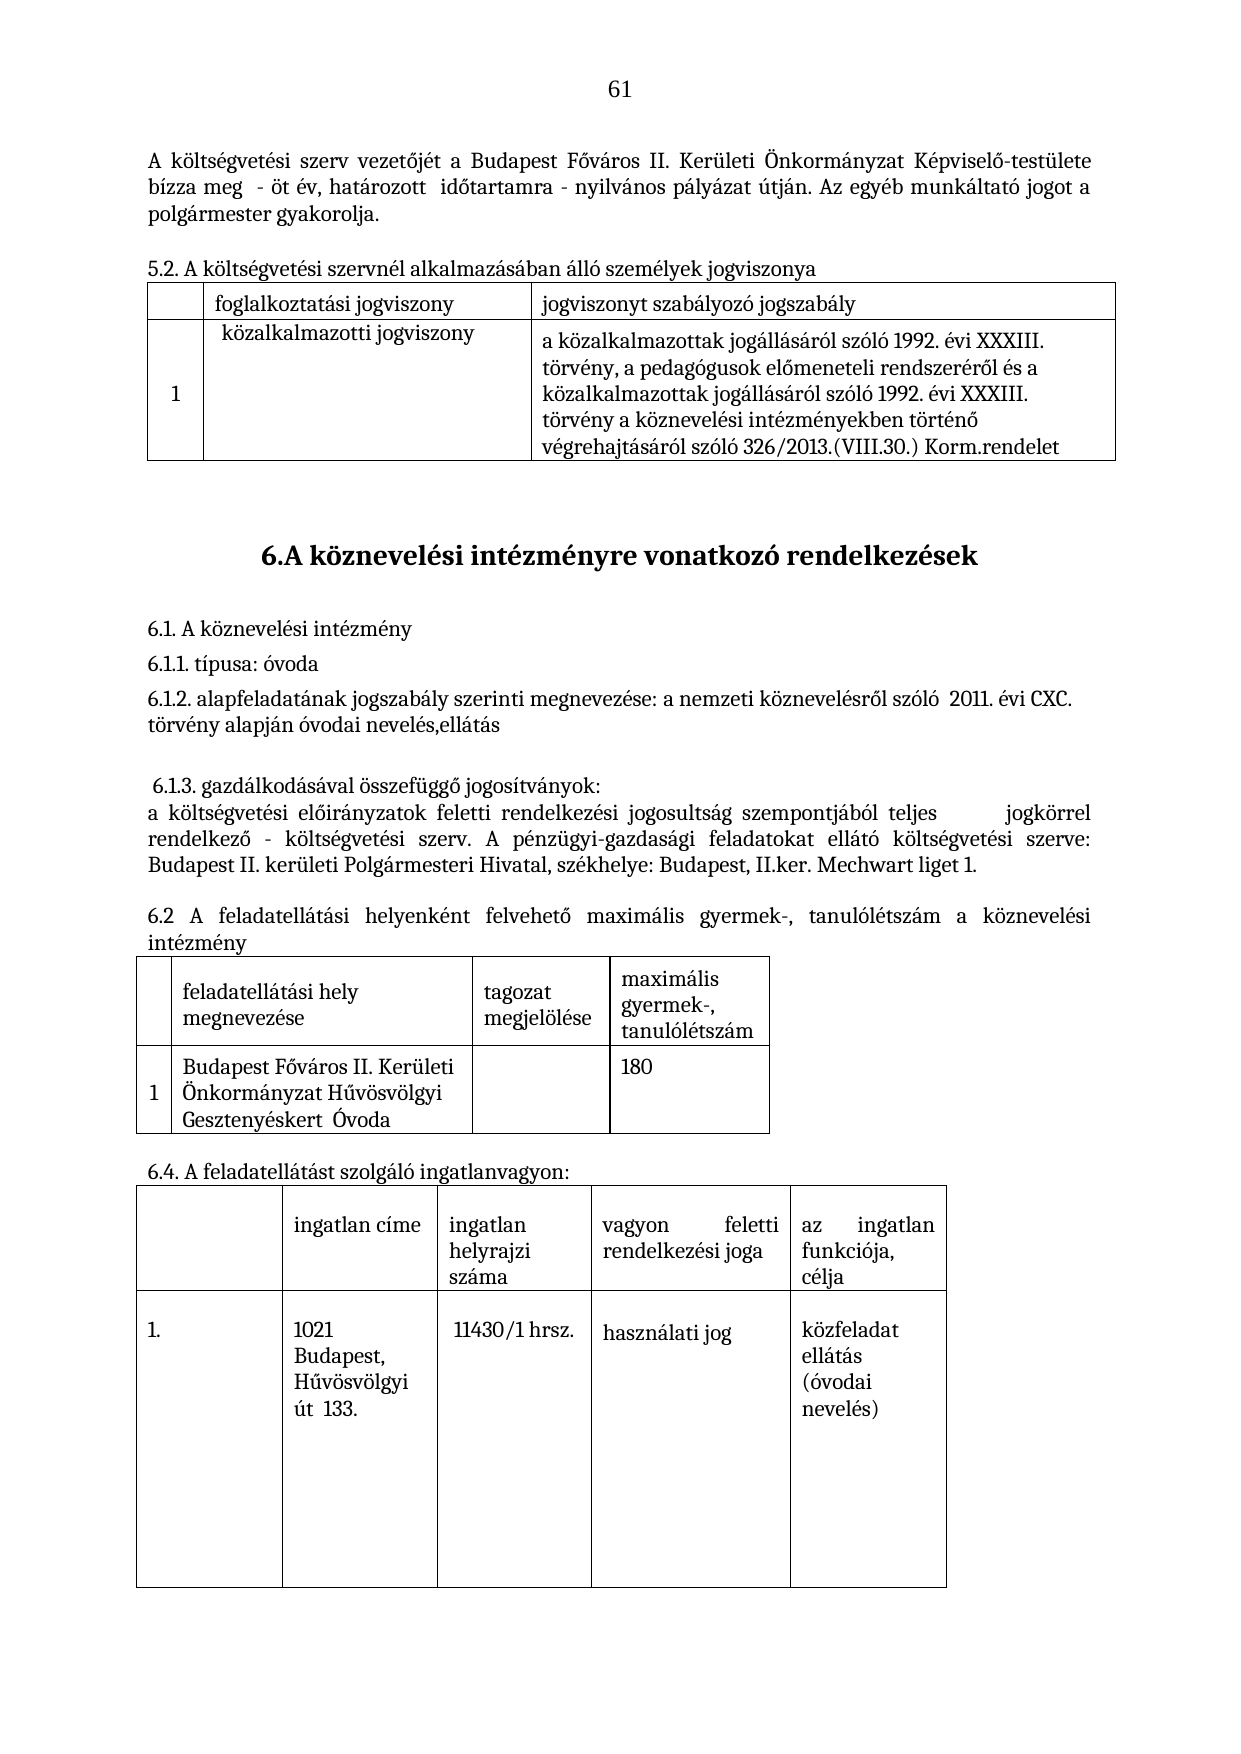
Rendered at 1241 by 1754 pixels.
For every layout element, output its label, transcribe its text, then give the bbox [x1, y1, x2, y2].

table_header feladatellátási hely megnevezése [172, 957, 472, 1044]
table_cell közfeladat ellátás (óvodai nevelés) [791, 1291, 946, 1587]
text 6.1.3. gazdálkodásával összefüggő jogosítványok: [148, 773, 1093, 799]
table_header jogviszonyt szabályozó jogszabály [532, 283, 1115, 319]
table_cell Budapest Főváros II. Kerületi Önkormányzat Hűvösvölgyi Gesztenyéskert Óvoda [172, 1046, 472, 1133]
table_cell 180 [611, 1046, 769, 1133]
list 6.2 A feladatellátási helyenként felvehető maximális gyermek-, tanulólétszám a köznevelési intézmény [148, 903, 1093, 956]
text A költségvetési szerv vezetőjét a Budapest Főváros II. Kerületi Önkormányzat Képviselő-testülete bízza meg - öt év, határozott időtartamra - nyilvános pályázat útján. Az egyéb munkáltató jogot a polgármester gyakorolja. [148, 148, 1093, 227]
text 5.2. A költségvetési szervnél alkalmazásában álló személyek jogviszonya [148, 255, 1093, 282]
text 6.4. A feladatellátást szolgáló ingatlanvagyon: [148, 1159, 1093, 1185]
table_cell a közalkalmazottak jogállásáról szóló 1992. évi XXXIII. törvény, a pedagógusok előmeneteli rendszeréről és a közalkalmazottak jogállásáról szóló 1992. évi XXXIII. törvény a köznevelési intézményekben történő végrehajtásáról szóló 326/2013.(VIII.30.) Korm.rendelet [532, 320, 1115, 460]
table_header ingatlan címe [283, 1186, 437, 1290]
table_header ingatlan helyrajzi száma [438, 1186, 591, 1290]
table_cell 1021 Budapest, Hűvösvölgyi út 133. [283, 1291, 437, 1587]
text a költségvetési előirányzatok feletti rendelkezési jogosultság szempontjából teljes jogkörrel rendelkező - költségvetési szerv. A pénzügyi-gazdasági feladatokat ellátó költségvetési szerve: Budapest II. kerületi Polgármesteri Hivatal, székhelye: Budapest, II.ker. Mechwart liget 1. [148, 799, 1093, 878]
table_header tagozat megjelölése [473, 957, 609, 1044]
table_header vagyon feletti rendelkezési joga [592, 1186, 790, 1290]
table_cell használati jog [592, 1291, 790, 1587]
table_header [137, 957, 171, 1044]
table_cell [473, 1046, 609, 1133]
table_header az ingatlan funkciója, célja [791, 1186, 946, 1290]
table_cell 1. [137, 1291, 282, 1587]
table_cell közalkalmazotti jogviszony [204, 320, 531, 460]
table_header foglalkoztatási jogviszony [204, 283, 531, 319]
table_header [137, 1186, 282, 1290]
table_cell 1 [148, 320, 203, 460]
table_cell 11430/1 hrsz. [438, 1291, 591, 1587]
table_cell 1 [137, 1046, 171, 1133]
table_header maximális gyermek-, tanulólétszám [611, 957, 769, 1044]
text 6.1. A köznevelési intézmény [148, 616, 1093, 642]
text 6.A köznevelési intézményre vonatkozó rendelkezések [148, 539, 1093, 573]
text 6.1.2. alapfeladatának jogszabály szerinti megnevezése: a nemzeti köznevelésről szóló 2011. évi CXC. törvény alapján óvodai nevelés,ellátás [148, 686, 1093, 738]
table_header [148, 283, 203, 319]
text 6.1.1. típusa: óvoda [148, 651, 1093, 677]
